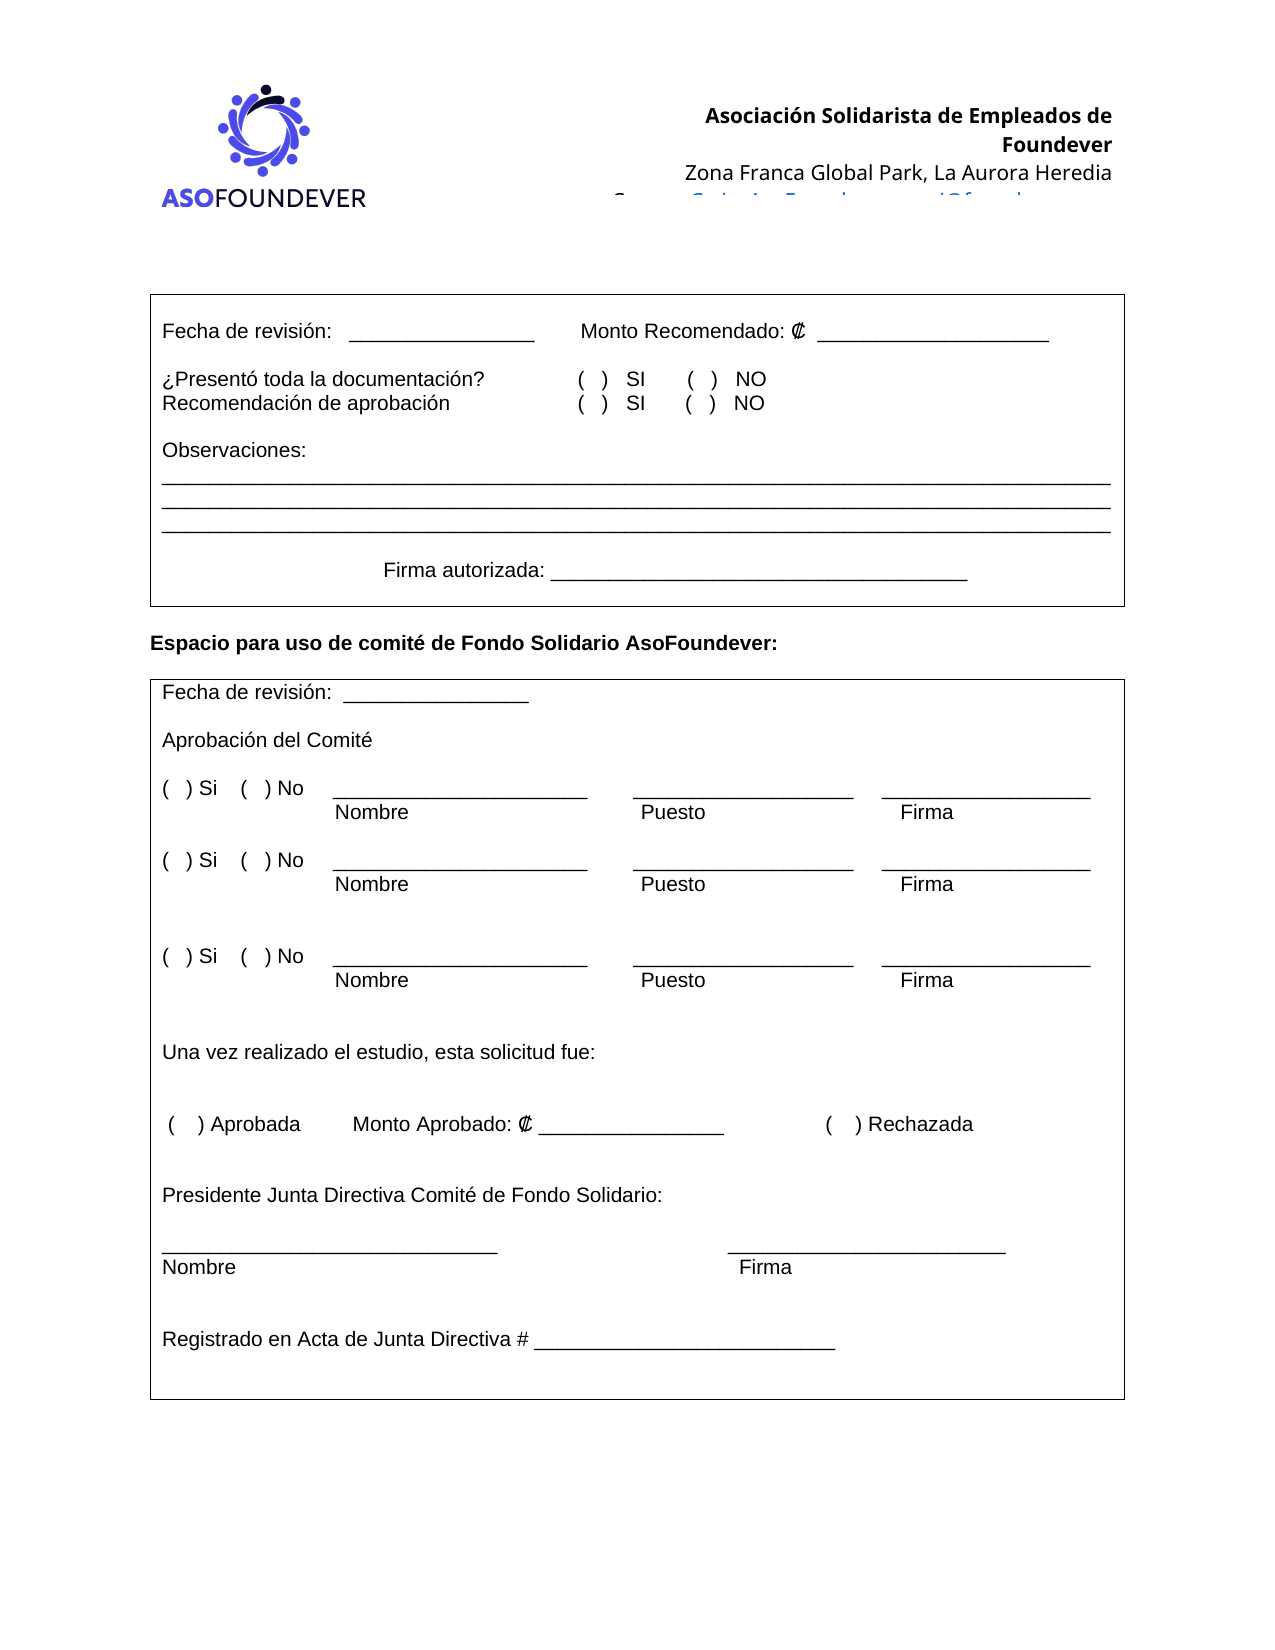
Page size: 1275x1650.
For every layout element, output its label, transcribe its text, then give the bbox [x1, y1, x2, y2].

table_header Fecha de revisión: ________________ Aprobación del Comité ( ) Si ( ) No ______________________ ___________________ __________________ Nombre Puesto Firma ( ) Si ( ) No ______________________ ___________________ __________________ Nombre Puesto Firma ( ) Si ( ) No ______________________ ___________________ __________________ Nombre Puesto Firma Una vez realizado el estudio, esta solicitud fue: ( ) Aprobada Monto Aprobado: ₡ ________________ ( ) Rechazada Presidente Junta Directiva Comité de Fondo Solidario: _____________________________ ________________________ Nombre Firma Registrado en Acta de Junta Directiva # __________________________ [151, 680, 1124, 1399]
table_header Fecha de revisión: ________________ Monto Recomendado: ₡ ____________________ ¿Presentó toda la documentación? ( ) SI ( ) NO Recomendación de aprobación ( ) SI ( ) NO Observaciones: ______________________________________________________________________________________________________________________________________________________________________________________________________________________________________________________ Firma autorizada: ____________________________________ [151, 295, 1124, 606]
picture [150, 73, 378, 222]
text Espacio para uso de comité de Fondo Solidario AsoFoundever: [150, 631, 1125, 655]
